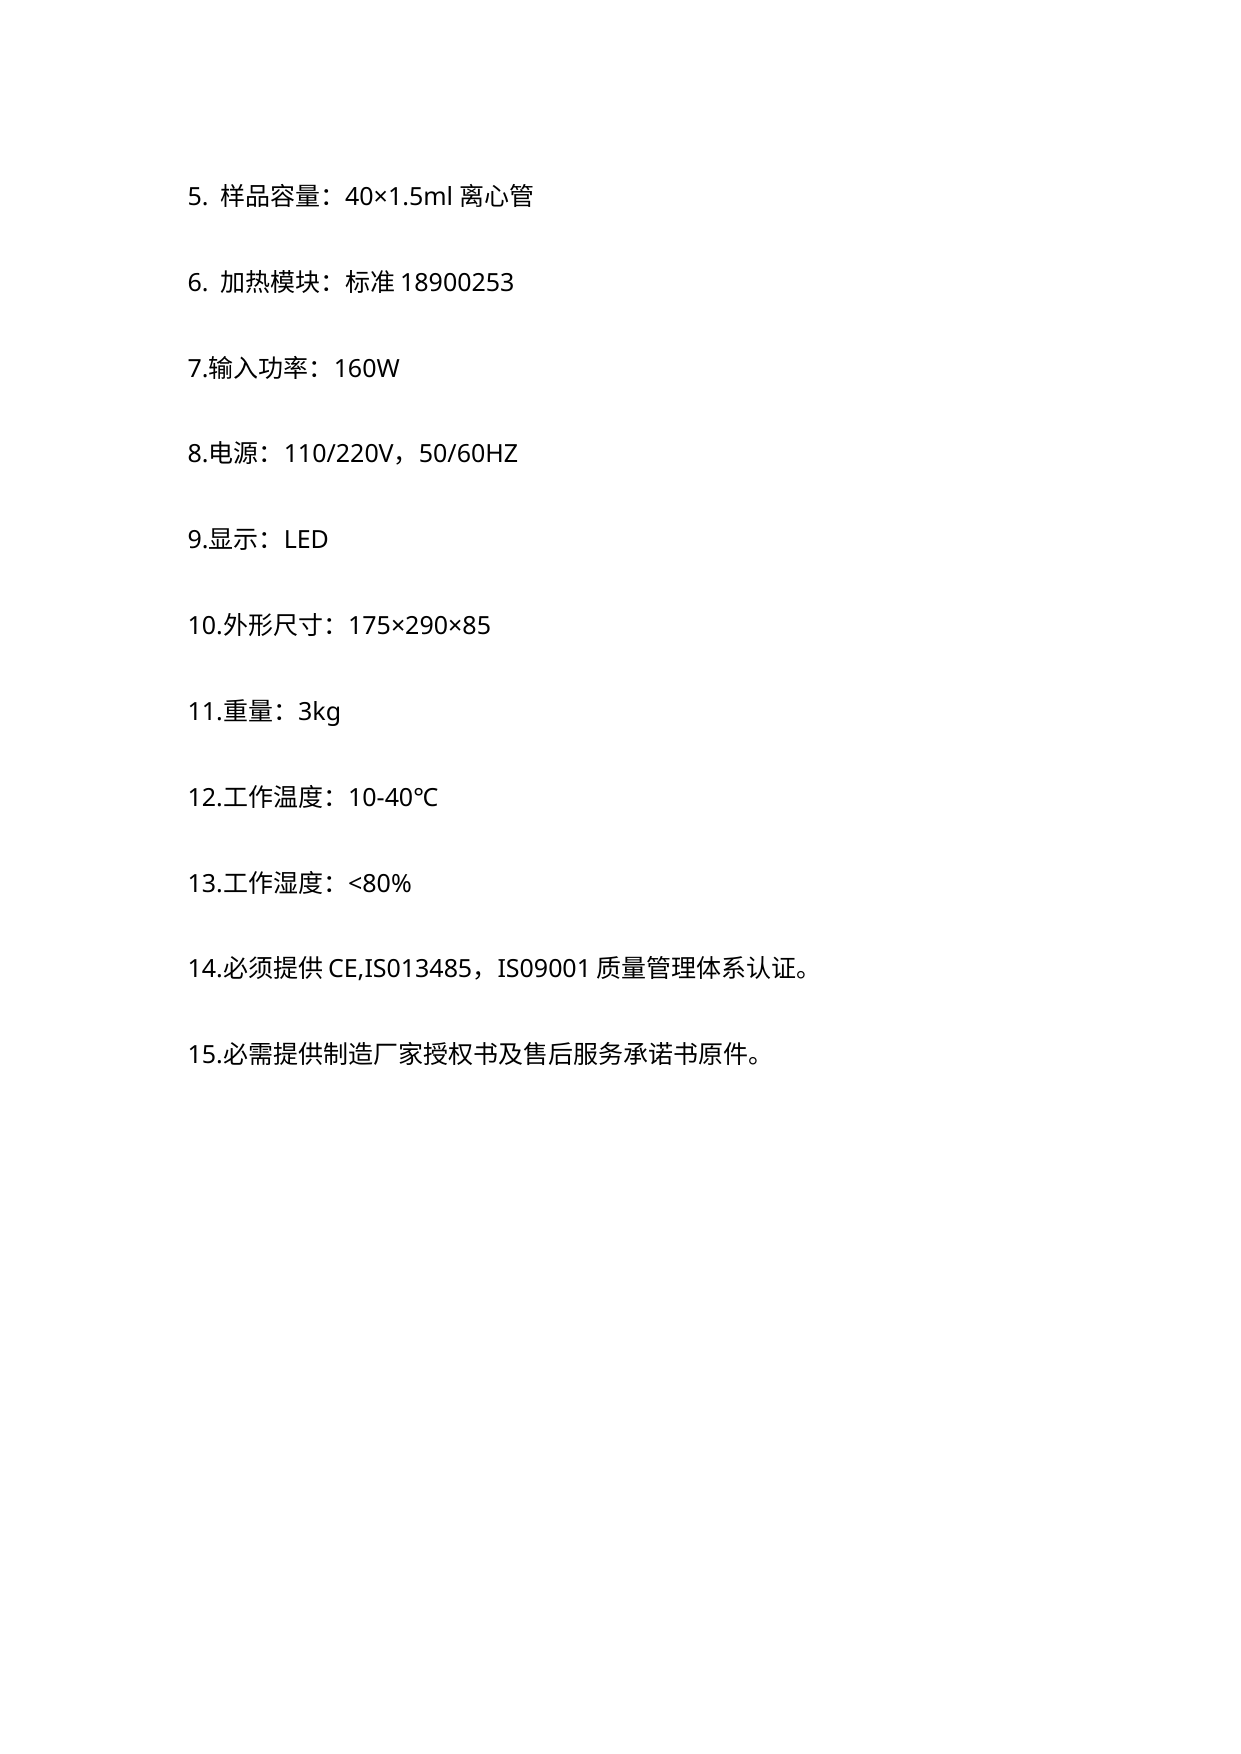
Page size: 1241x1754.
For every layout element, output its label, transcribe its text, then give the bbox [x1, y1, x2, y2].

text 13.工作湿度：<80% [187, 849, 1053, 914]
text 11.重量：3kg [187, 677, 1053, 742]
list 样品容量：40×1.5ml 离心管 [187, 162, 1053, 227]
text 12.工作温度：10-40℃ [187, 763, 1053, 828]
text 9.显示：LED [187, 505, 1053, 570]
text 10.外形尺寸：175×290×85 [187, 591, 1053, 656]
text 14.必须提供CE,IS013485，IS09001质量管理体系认证。 [187, 934, 1053, 999]
text 7.输入功率：160W [187, 334, 1053, 399]
text 8.电源：110/220V，50/60HZ [187, 419, 1053, 484]
list 加热模块：标准18900253 [187, 248, 1053, 313]
text 15.必需提供制造厂家授权书及售后服务承诺书原件。 [187, 1020, 1053, 1085]
